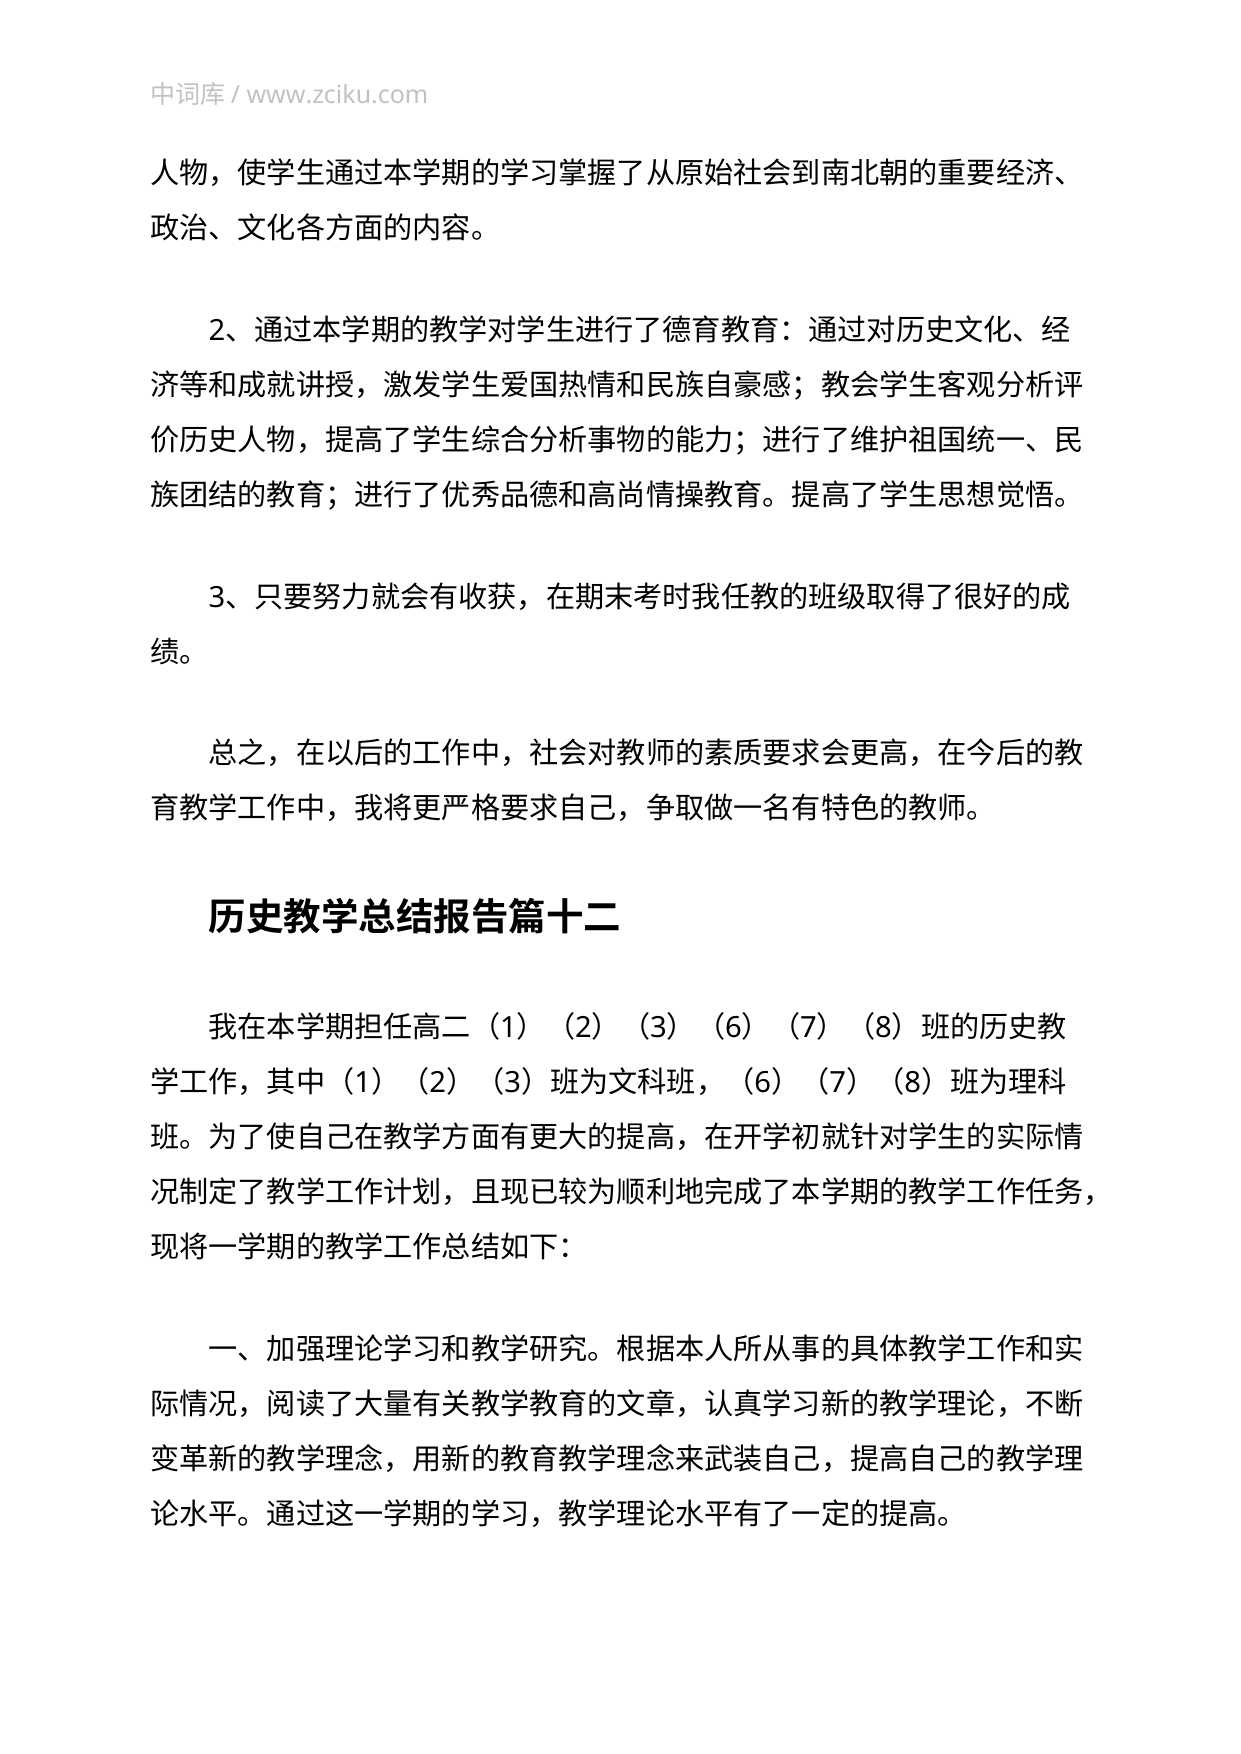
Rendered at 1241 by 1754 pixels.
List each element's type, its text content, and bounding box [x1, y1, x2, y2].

text 历史教学总结报告篇十二 [150, 887, 1090, 941]
text 总之，在以后的工作中，社会对教师的素质要求会更高，在今后的教育教学工作中，我将更严格要求自己，争取做一名有特色的教师。 [150, 730, 1090, 827]
text 2、通过本学期的教学对学生进行了德育教育：通过对历史文化、经济等和成就讲授，激发学生爱国热情和民族自豪感；教会学生客观分析评价历史人物，提高了学生综合分析事物的能力；进行了维护祖国统一、民族团结的教育；进行了优秀品德和高尚情操教育。提高了学生思想觉悟。 [150, 307, 1090, 514]
text 我在本学期担任高二（1）（2）（3）（6）（7）（8）班的历史教学工作，其中（1）（2）（3）班为文科班，（6）（7）（8）班为理科班。为了使自己在教学方面有更大的提高，在开学初就针对学生的实际情况制定了教学工作计划，且现已较为顺利地完成了本学期的教学工作任务，现将一学期的教学工作总结如下： [150, 1004, 1090, 1266]
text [150, 150, 1090, 247]
text 一、加强理论学习和教学研究。根据本人所从事的具体教学工作和实际情况，阅读了大量有关教学教育的文章，认真学习新的教学理论，不断变革新的教学理念，用新的教育教学理念来武装自己，提高自己的教学理论水平。通过这一学期的学习，教学理论水平有了一定的提高。 [150, 1326, 1090, 1533]
text 3、只要努力就会有收获，在期末考时我任教的班级取得了很好的成绩。 [150, 573, 1090, 671]
